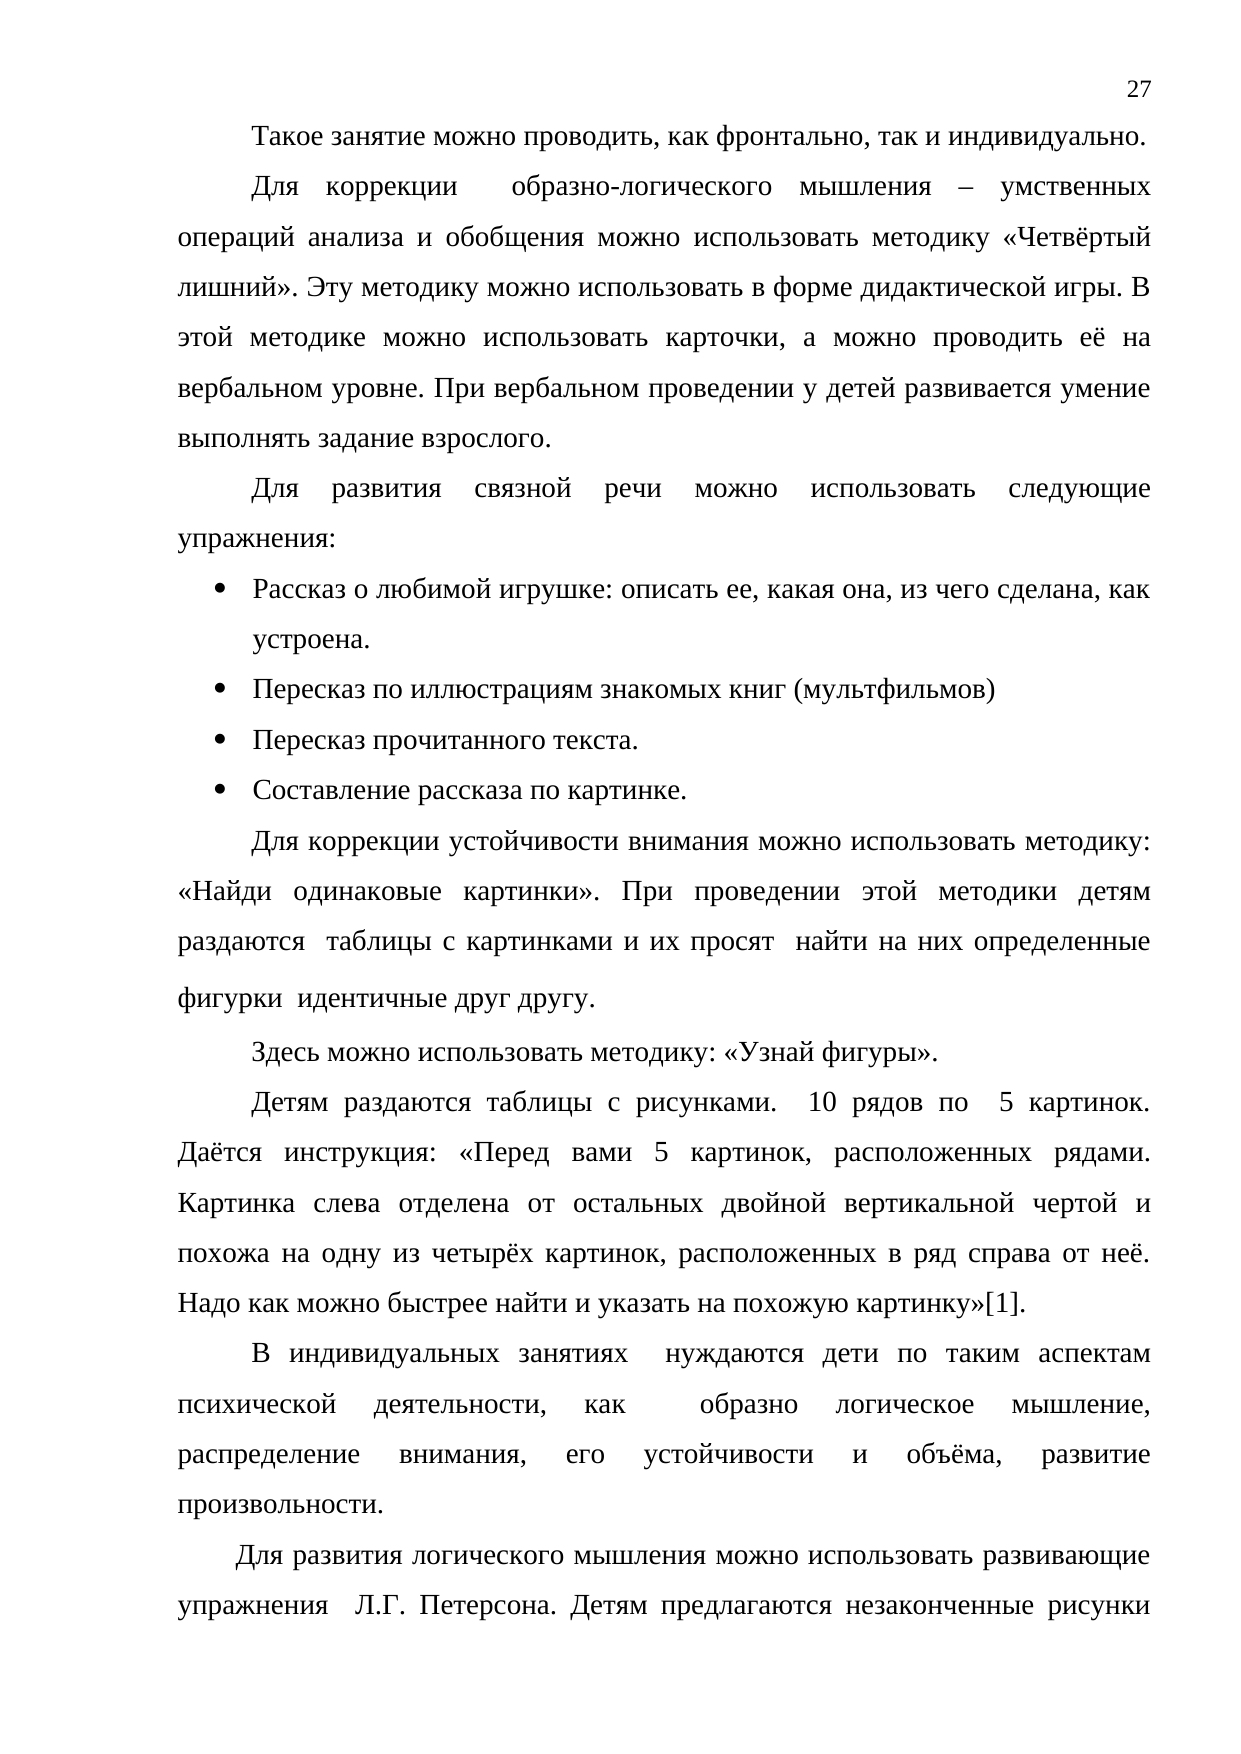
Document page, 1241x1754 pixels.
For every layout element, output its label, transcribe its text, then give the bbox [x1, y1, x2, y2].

text В индивидуальных занятиях нуждаются дети по таким аспектам психической деятельности, как образно логическое мышление, распределение внимания, его устойчивости и объёма, развитие произвольности. [177, 1336, 1152, 1520]
text Для коррекции образно-логического мышления – умственных операций анализа и обобщения можно использовать методику «Четвёртый лишний». Эту методику можно использовать в форме дидактической игры. В этой методике можно использовать карточки, а можно проводить её на вербальном уровне. При вербальном проведении у детей развивается умение выполнять задание взрослого. [177, 168, 1152, 453]
list Пересказ прочитанного текста. [215, 722, 1152, 756]
list Составление рассказа по картинке. [215, 772, 1152, 806]
text Здесь можно использовать методику: «Узнай фигуры». [177, 1034, 1152, 1067]
list Пересказ по иллюстрациям знакомых книг (мультфильмов) [215, 672, 1152, 705]
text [177, 1537, 1152, 1621]
text Такое занятие можно проводить, как фронтально, так и индивидуально. [177, 118, 1152, 152]
list Рассказ о любимой игрушке: описать ее, какая она, из чего сделана, как устроена. [215, 571, 1152, 655]
text Для развития связной речи можно использовать следующие упражнения: [177, 470, 1152, 554]
text Детям раздаются таблицы с рисунками. 10 рядов по 5 картинок. Даётся инструкция: «Перед вами 5 картинок, расположенных рядами. Картинка слева отделена от остальных двойной вертикальной чертой и похожа на одну из четырёх картинок, расположенных в ряд справа от неё. Надо как можно быстрее найти и указать на похожую картинку»[1]. [177, 1084, 1152, 1319]
text Для коррекции устойчивости внимания можно использовать методику: «Найди одинаковые картинки». При проведении этой методики детям раздаются таблицы с картинками и их просят найти на них определенные фигурки идентичные друг другу. [177, 823, 1152, 1014]
